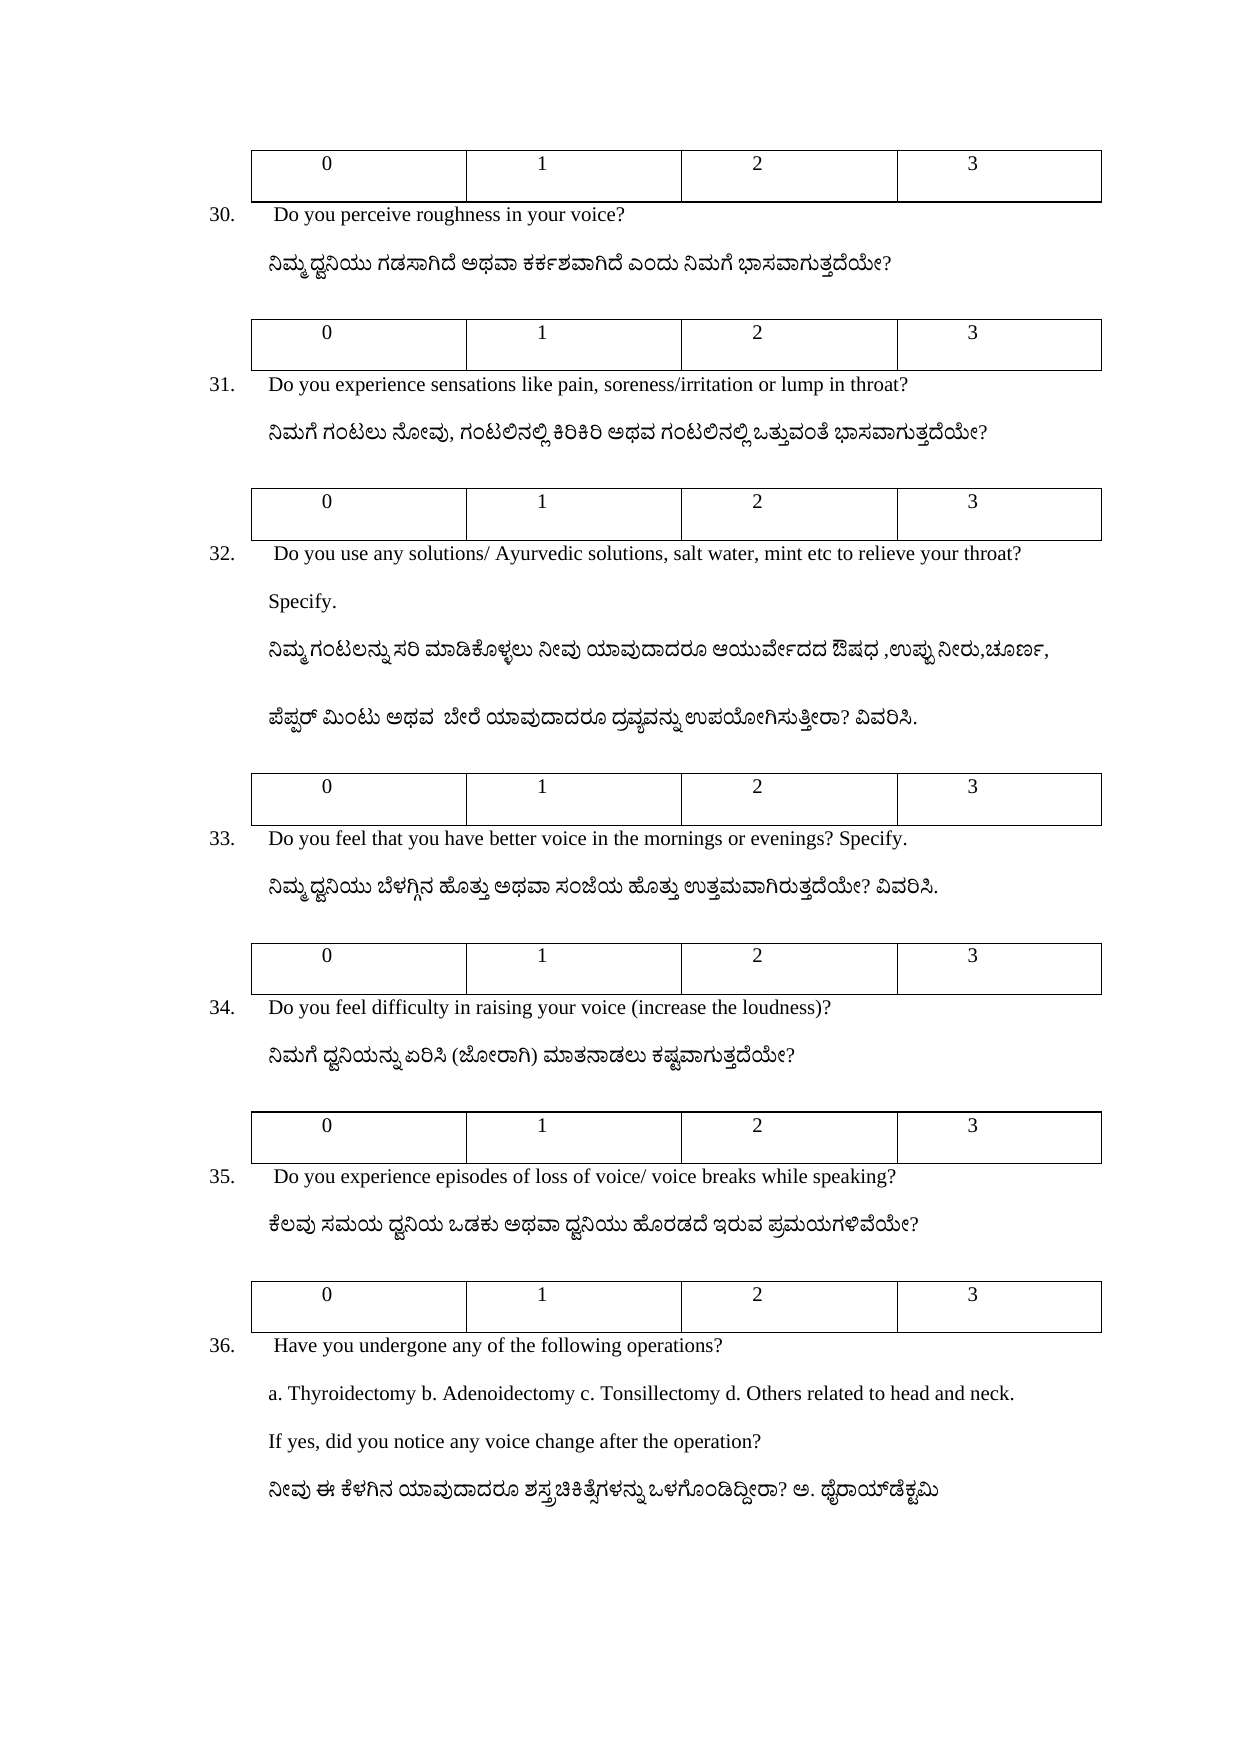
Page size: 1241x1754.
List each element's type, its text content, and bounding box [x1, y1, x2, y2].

list If yes, did you notice any voice change after the operation? [268, 1429, 1090, 1453]
table_header 3 [898, 320, 1101, 370]
table_header 0 [252, 151, 466, 201]
table_header 1 [467, 320, 681, 370]
list Do you use any solutions/ Ayurvedic solutions, salt water, mint etc to relieve your throat? Specify. [209, 541, 1090, 613]
list ನಿಮಗೆ ಗಂಟಲು ನೋವು, ಗಂಟಲಿನಲ್ಲಿ ಕಿರಿಕಿರಿ ಅಥವ ಗಂಟಲಿನಲ್ಲಿ ಒತ್ತುವಂತೆ ಭಾಸವಾಗುತ್ತದೆಯೇ? [268, 419, 1090, 454]
list ನೀವು ಈ ಕೆಳಗಿನ ಯಾವುದಾದರೂ ಶಸ್ತ್ರಚಿಕಿತ್ಸೆಗಳನ್ನು ಒಳಗೊಂಡಿದ್ದೀರಾ? ಅ. ಥೈರಾಯ್‍ಡೆಕ್ಟಮಿ [268, 1477, 1090, 1512]
list ಕೆಲವು ಸಮಯ ಧ್ವನಿಯ ಒಡಕು ಅಥವಾ ಧ್ವನಿಯು ಹೊರಡದೆ ಇರುವ ಪ್ರಮಯಗಳಿವೆಯೇ? [268, 1212, 1090, 1246]
table_header 0 [252, 774, 466, 825]
list Do you experience sensations like pain, soreness/irritation or lump in throat? [209, 371, 1090, 396]
table_header 0 [252, 489, 466, 539]
table_header 2 [682, 489, 897, 539]
table_header 3 [898, 944, 1101, 994]
table_header 1 [467, 489, 681, 539]
table_header 2 [682, 1282, 897, 1332]
table_header 3 [898, 151, 1101, 201]
table_header 1 [467, 151, 681, 201]
table_header 0 [252, 1282, 466, 1332]
list Do you experience episodes of loss of voice/ voice breaks while speaking? [209, 1164, 1090, 1188]
table_header 3 [898, 489, 1101, 539]
table_header 2 [682, 320, 897, 370]
list ನಿಮ್ಮ ಗಂಟಲನ್ನು ಸರಿ ಮಾಡಿಕೊಳ್ಳಲು ನೀವು ಯಾವುದಾದರೂ ಆಯುರ್ವೇದದ ಔಷಧ ,ಉಪ್ಪು ನೀರು,ಚೂರ್ಣ, ಪೆಪ್ಪರ್ ಮಿಂಟು ಅಥವ ಬೇರೆ ಯಾವುದಾದರೂ ದ್ರವ್ಯವನ್ನು ಉಪಯೋಗಿಸುತ್ತೀರಾ? ವಿವರಿಸಿ. [268, 637, 1090, 739]
table_header 2 [682, 151, 897, 201]
table_header 1 [467, 1282, 681, 1332]
table_header 2 [682, 944, 897, 994]
table_header 2 [682, 1113, 897, 1163]
list Do you perceive roughness in your voice? [209, 202, 1090, 226]
table_header 0 [252, 944, 466, 994]
list ನಿಮಗೆ ಧ್ವನಿಯನ್ನು ಏರಿಸಿ (ಜೋರಾಗಿ) ಮಾತನಾಡಲು ಕಷ್ಟವಾಗುತ್ತದೆಯೇ? [268, 1043, 1090, 1077]
list ನಿಮ್ಮ ಧ್ವನಿಯು ಗಡಸಾಗಿದೆ ಅಥವಾ ಕರ್ಕಶವಾಗಿದೆ ಎಂದು ನಿಮಗೆ ಭಾಸವಾಗುತ್ತದೆಯೇ? [268, 251, 1090, 285]
list Have you undergone any of the following operations? [209, 1333, 1090, 1357]
list Do you feel difficulty in raising your voice (increase the loudness)? [209, 995, 1090, 1019]
table_header 1 [467, 1113, 681, 1163]
table_header 1 [467, 774, 681, 825]
table_header 0 [252, 1113, 466, 1163]
list ನಿಮ್ಮ ಧ್ವನಿಯು ಬೆಳಗ್ಗಿನ ಹೊತ್ತು ಅಥವಾ ಸಂಜೆಯ ಹೊತ್ತು ಉತ್ತಮವಾಗಿರುತ್ತದೆಯೇ? ವಿವರಿಸಿ. [268, 874, 1090, 908]
table_header 3 [898, 1282, 1101, 1332]
list a. Thyroidectomy b. Adenoidectomy c. Tonsillectomy d. Others related to head and neck. [268, 1381, 1090, 1405]
table_header 3 [898, 1113, 1101, 1163]
list Do you feel that you have better voice in the mornings or evenings? Specify. [209, 826, 1090, 850]
table_header 2 [682, 774, 897, 825]
table_header 3 [898, 774, 1101, 825]
table_header 0 [252, 320, 466, 370]
table_header 1 [467, 944, 681, 994]
